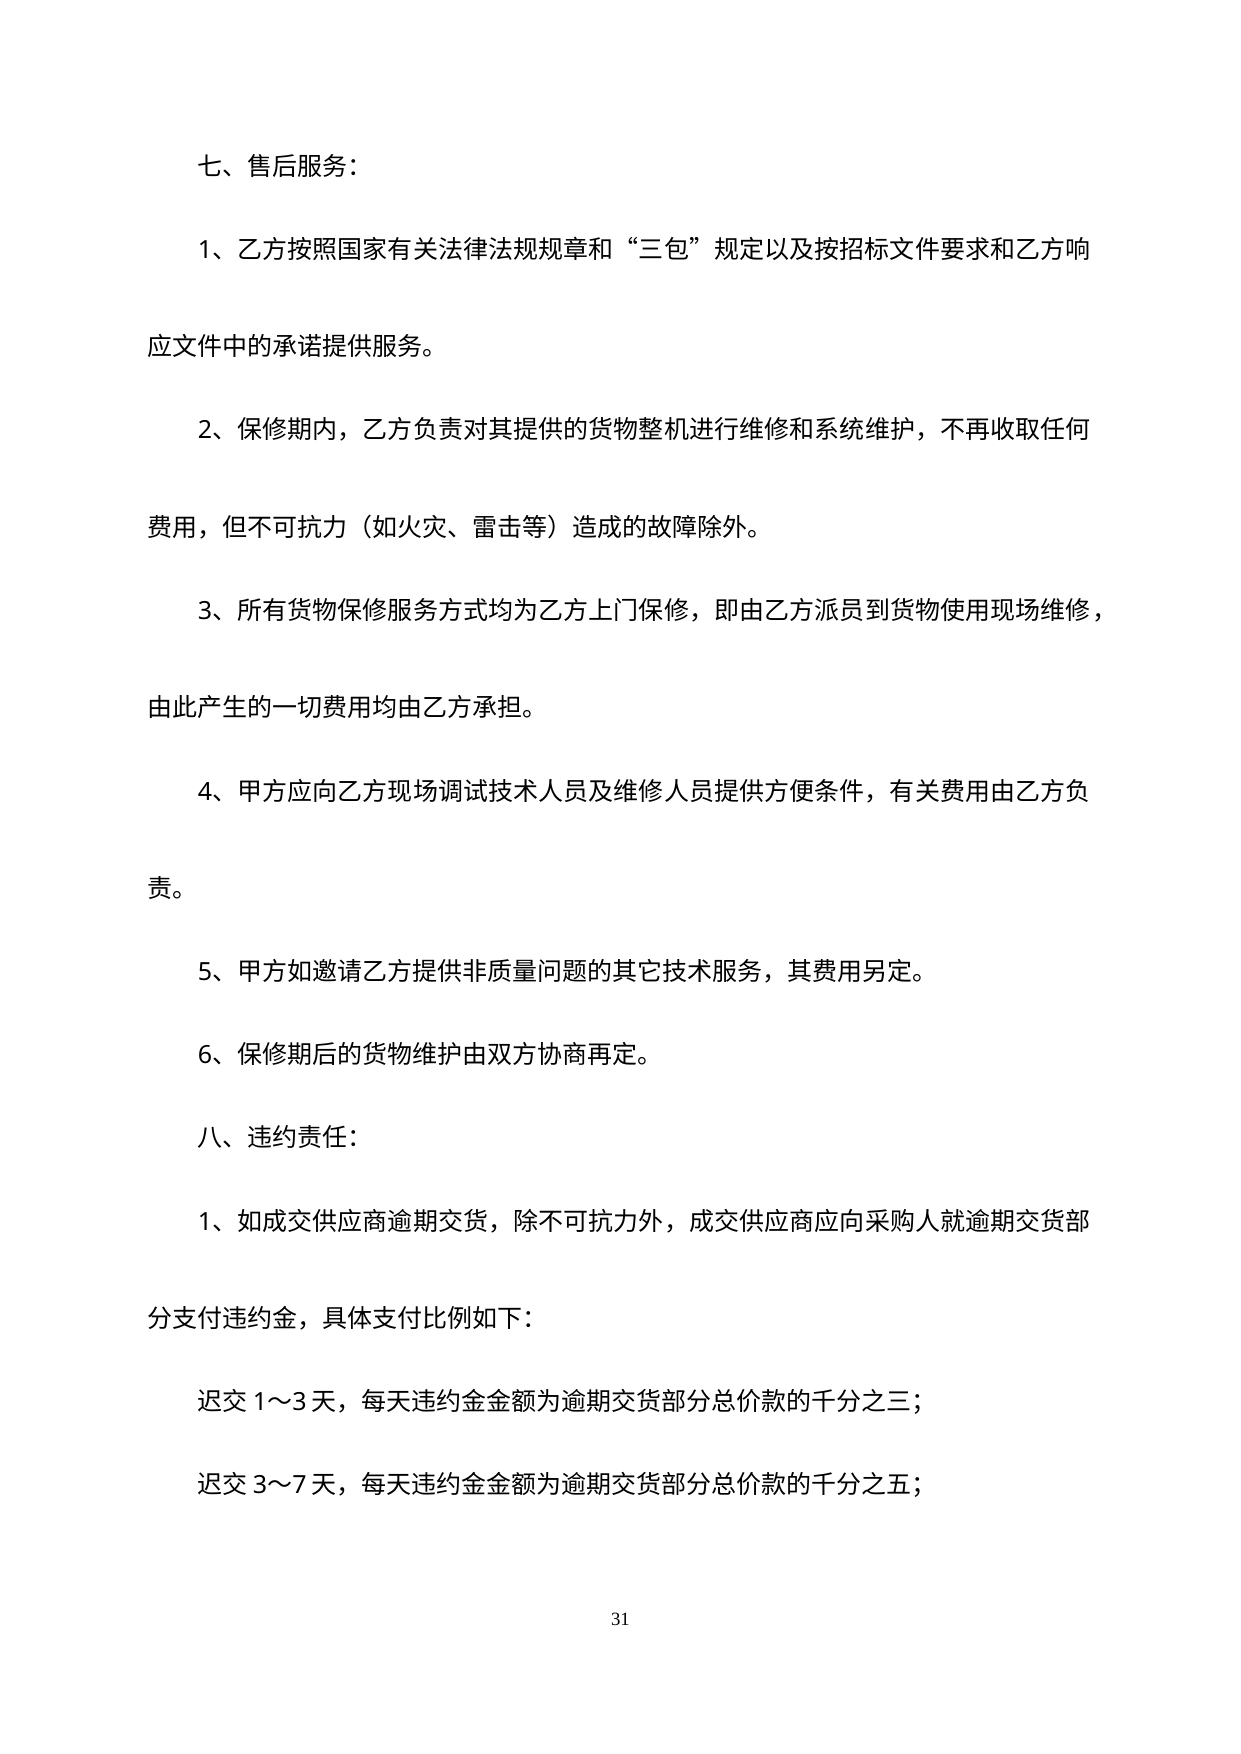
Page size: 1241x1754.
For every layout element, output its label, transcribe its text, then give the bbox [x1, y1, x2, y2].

text 八、违约责任： [148, 1103, 1092, 1168]
text 七、售后服务： [148, 132, 1092, 197]
text 5、甲方如邀请乙方提供非质量问题的其它技术服务，其费用另定。 [148, 937, 1092, 1002]
text 1、乙方按照国家有关法律法规规章和“三包”规定以及按招标文件要求和乙方响应文件中的承诺提供服务。 [148, 215, 1092, 377]
text 6、保修期后的货物维护由双方协商再定。 [148, 1020, 1092, 1085]
text 1、如成交供应商逾期交货，除不可抗力外，成交供应商应向采购人就逾期交货部分支付违约金，具体支付比例如下： [148, 1187, 1092, 1349]
text 迟交3～7天，每天违约金金额为逾期交货部分总价款的千分之五； [148, 1450, 1092, 1515]
text 4、甲方应向乙方现场调试技术人员及维修人员提供方便条件，有关费用由乙方负责。 [148, 757, 1092, 919]
text 迟交1～3天，每天违约金金额为逾期交货部分总价款的千分之三； [148, 1367, 1092, 1432]
text 3、所有货物保修服务方式均为乙方上门保修，即由乙方派员到货物使用现场维修，由此产生的一切费用均由乙方承担。 [148, 576, 1092, 738]
text 2、保修期内，乙方负责对其提供的货物整机进行维修和系统维护，不再收取任何费用，但不可抗力（如火灾、雷击等）造成的故障除外。 [148, 395, 1092, 558]
